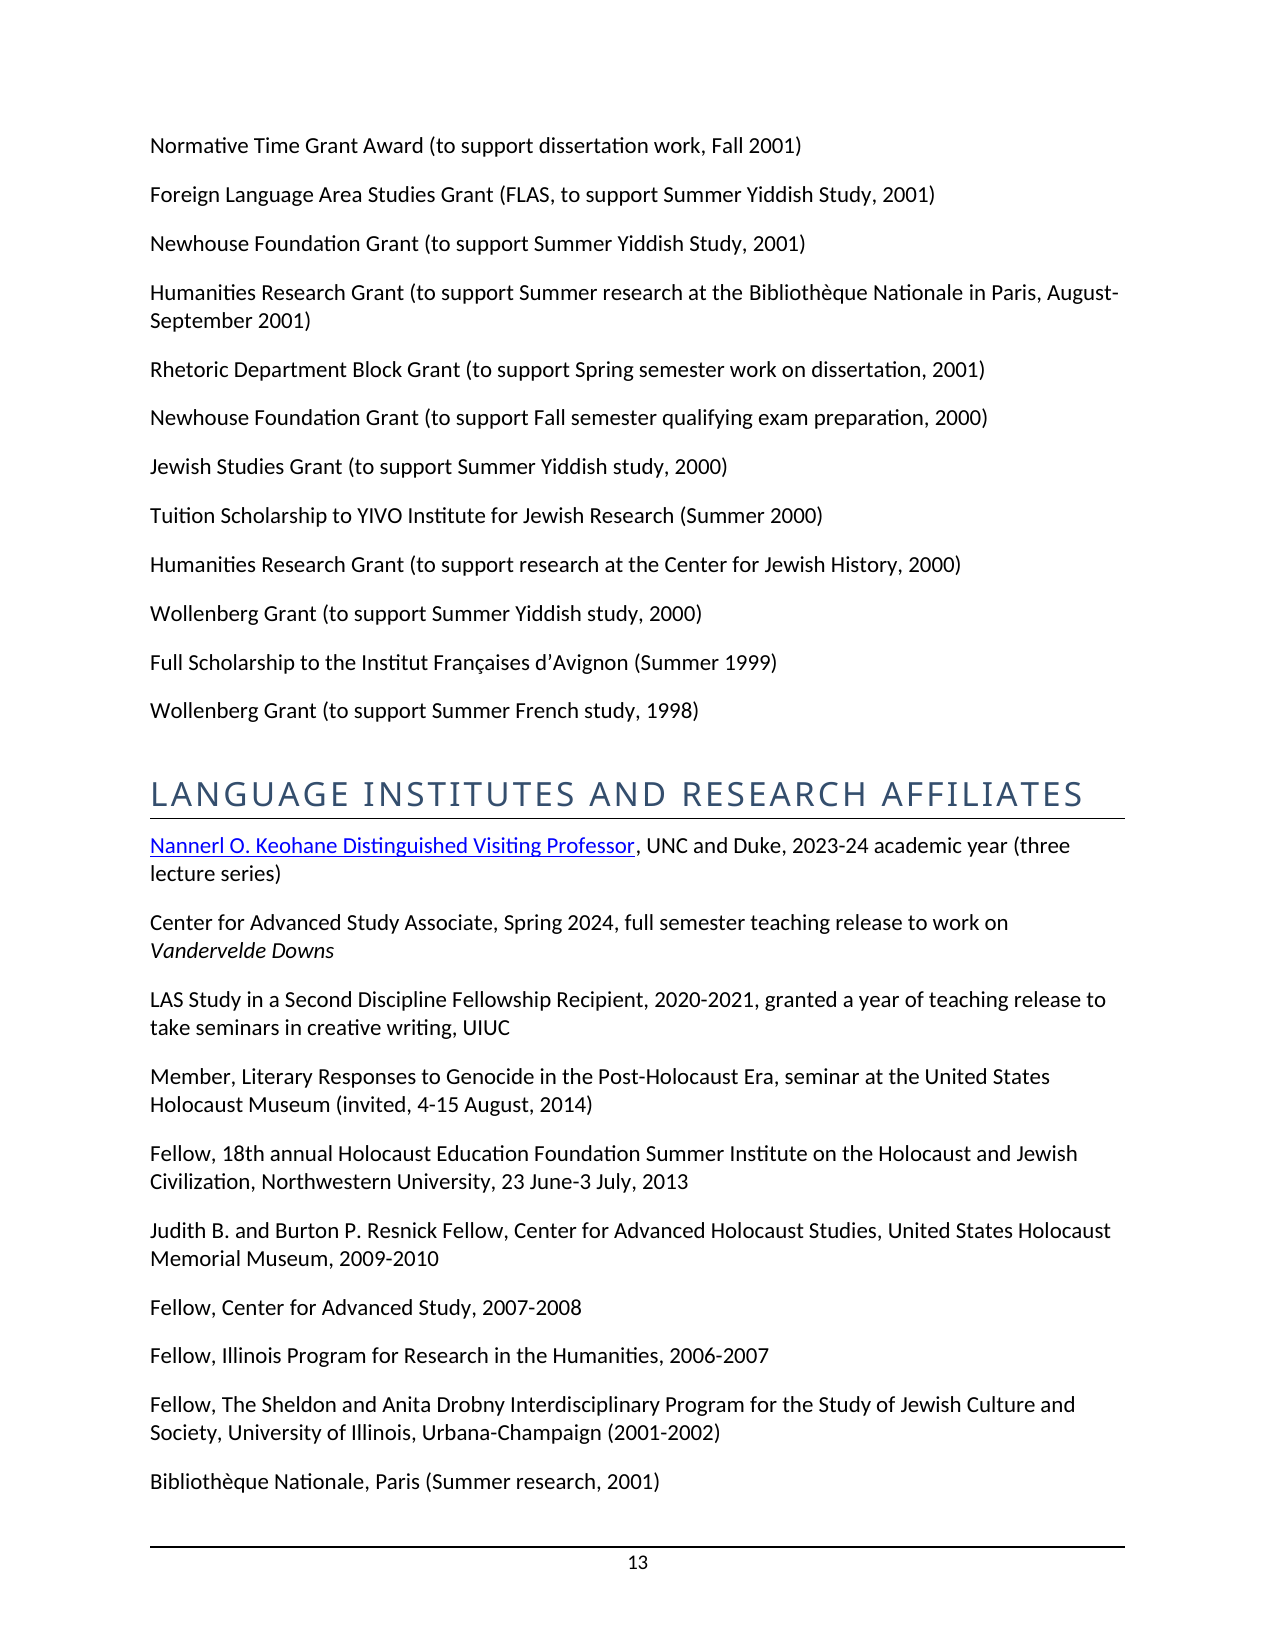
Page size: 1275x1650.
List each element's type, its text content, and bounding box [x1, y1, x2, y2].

text Member, Literary Responses to Genocide in the Post-Holocaust Era, seminar at the United States Holocaust Museum (invited, 4-15 August, 2014) [150, 1062, 1125, 1118]
text Nannerl O. Keohane Distinguished Visiting Professor, UNC and Duke, 2023-24 academic year (three lecture series) [150, 832, 1125, 888]
text Humanities Research Grant (to support Summer research at the Bibliothèque Nationale in Paris, August-September 2001) [150, 278, 1125, 334]
text Newhouse Foundation Grant (to support Fall semester qualifying exam preparation, 2000) [150, 403, 1125, 432]
text Center for Advanced Study Associate, Spring 2024, full semester teaching release to work on Vandervelde Downs [150, 908, 1125, 964]
text Judith B. and Burton P. Resnick Fellow, Center for Advanced Holocaust Studies, United States Holocaust Memorial Museum, 2009-2010 [150, 1216, 1125, 1272]
text Newhouse Foundation Grant (to support Summer Yiddish Study, 2001) [150, 229, 1125, 257]
text Wollenberg Grant (to support Summer Yiddish study, 2000) [150, 599, 1125, 627]
text Fellow, Illinois Program for Research in the Humanities, 2006-2007 [150, 1342, 1125, 1370]
text Foreign Language Area Studies Grant (FLAS, to support Summer Yiddish Study, 2001) [150, 180, 1125, 208]
text Full Scholarship to the Institut Françaises d’Avignon (Summer 1999) [150, 648, 1125, 676]
text Humanities Research Grant (to support research at the Center for Jewish History, 2000) [150, 550, 1125, 578]
text Normative Time Grant Award (to support dissertation work, Fall 2001) [150, 131, 1125, 159]
text Bibliothèque Nationale, Paris (Summer research, 2001) [150, 1467, 1125, 1495]
text LAS Study in a Second Discipline Fellowship Recipient, 2020-2021, granted a year of teaching release to take seminars in creative writing, UIUC [150, 985, 1125, 1041]
text Jewish Studies Grant (to support Summer Yiddish study, 2000) [150, 452, 1125, 480]
text Fellow, The Sheldon and Anita Drobny Interdisciplinary Program for the Study of Jewish Culture and Society, University of Illinois, Urbana-Champaign (2001-2002) [150, 1391, 1125, 1447]
text Wollenberg Grant (to support Summer French study, 1998) [150, 697, 1125, 725]
subtitle LANGUAGE INSTITUTES AND RESEARCH AFFILIATES [150, 771, 1125, 818]
text Tuition Scholarship to YIVO Institute for Jewish Research (Summer 2000) [150, 501, 1125, 529]
text Fellow, 18th annual Holocaust Education Foundation Summer Institute on the Holocaust and Jewish Civilization, Northwestern University, 23 June-3 July, 2013 [150, 1139, 1125, 1195]
text Fellow, Center for Advanced Study, 2007-2008 [150, 1293, 1125, 1321]
text Rhetoric Department Block Grant (to support Spring semester work on dissertation, 2001) [150, 355, 1125, 383]
